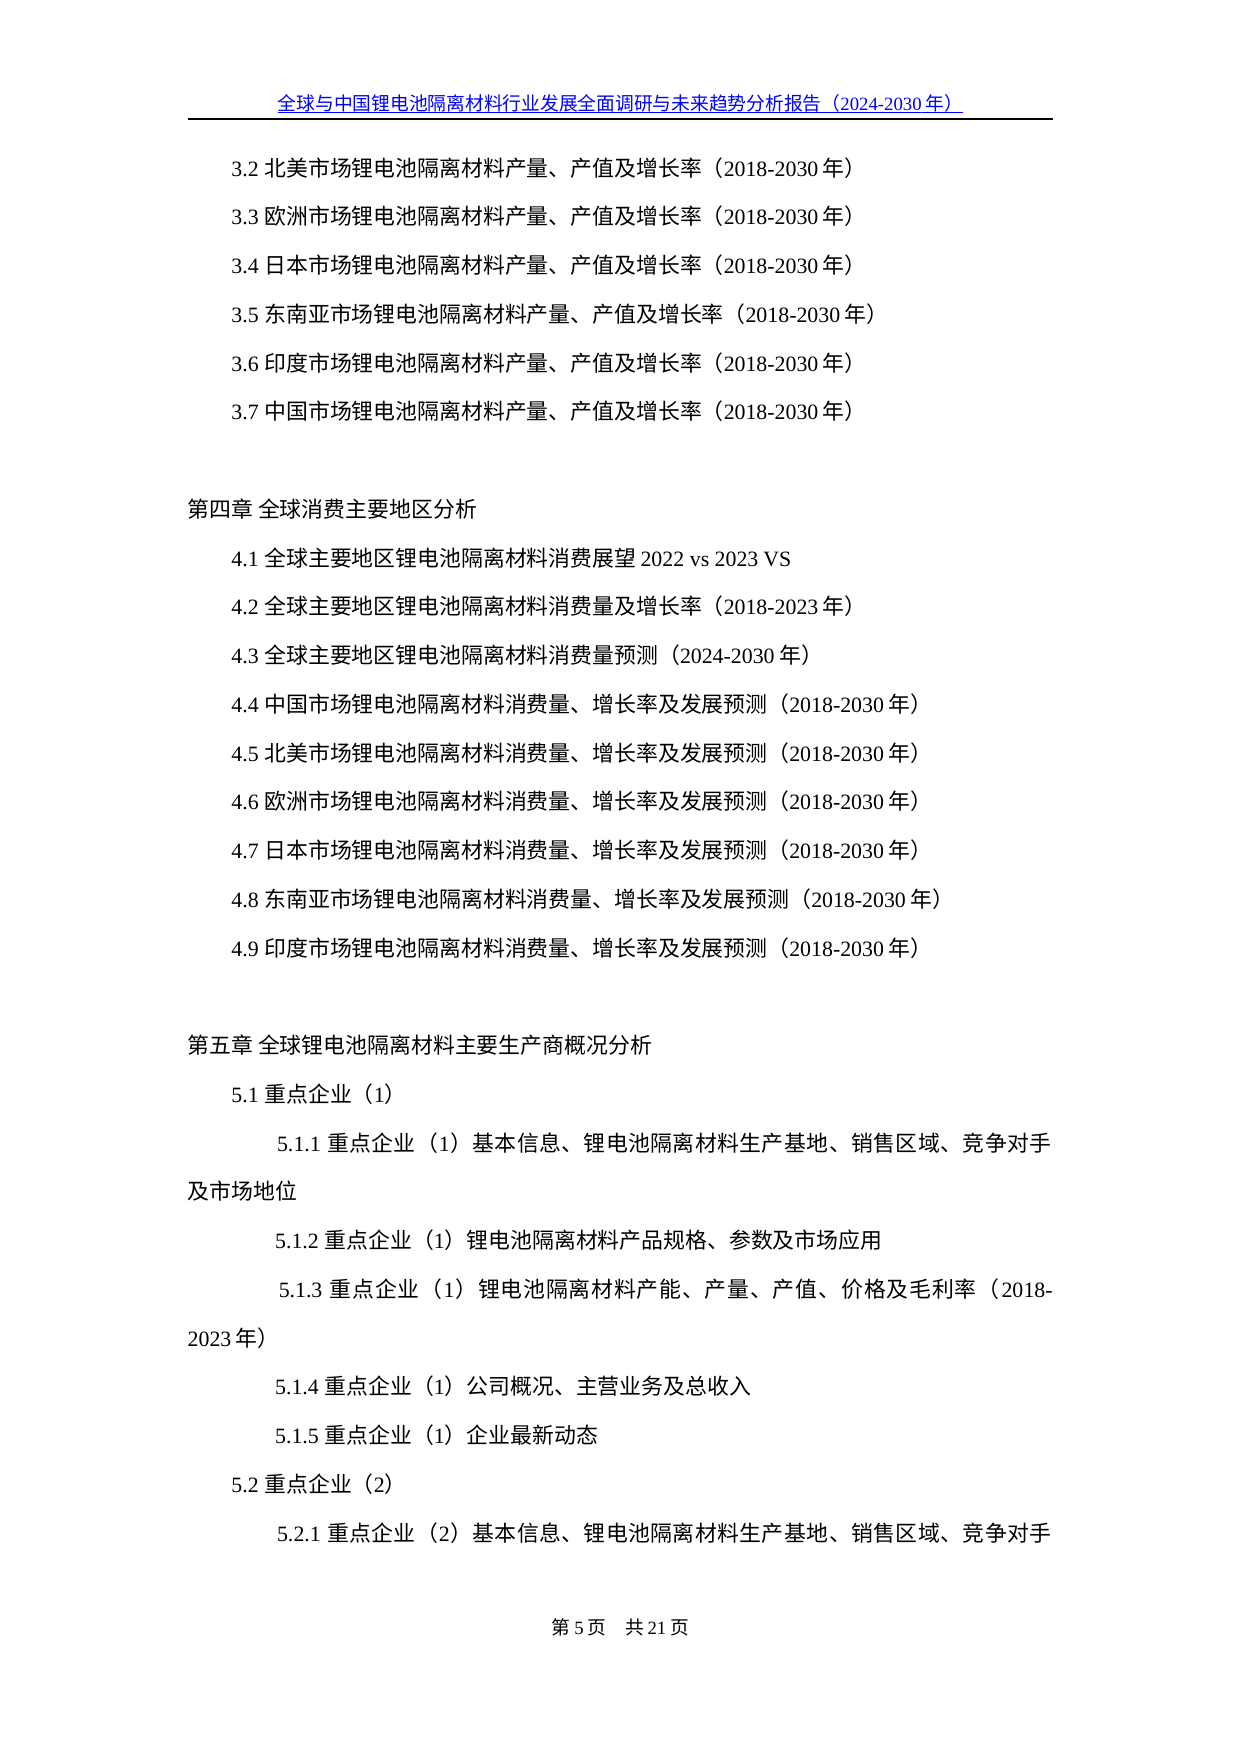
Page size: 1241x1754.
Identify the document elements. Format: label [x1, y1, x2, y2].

text [187, 150, 1053, 1548]
